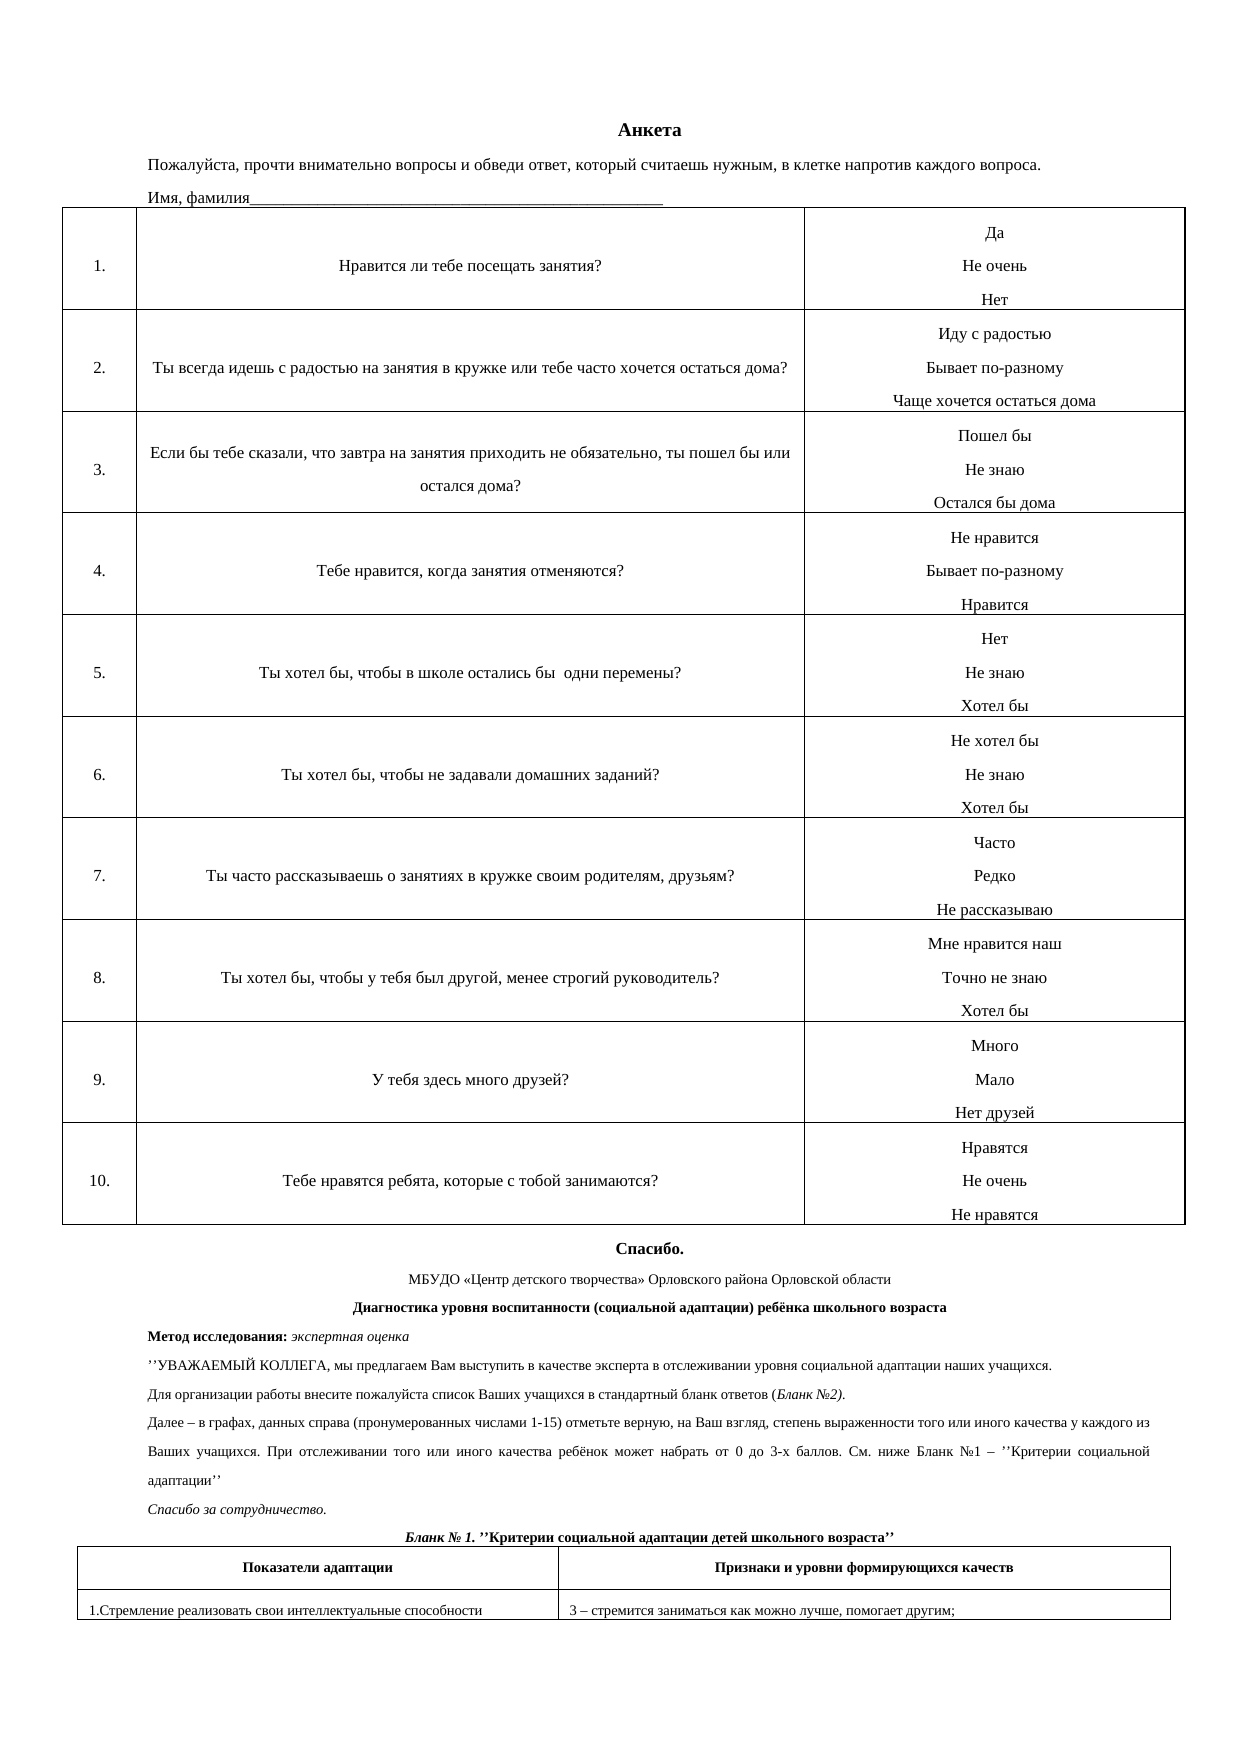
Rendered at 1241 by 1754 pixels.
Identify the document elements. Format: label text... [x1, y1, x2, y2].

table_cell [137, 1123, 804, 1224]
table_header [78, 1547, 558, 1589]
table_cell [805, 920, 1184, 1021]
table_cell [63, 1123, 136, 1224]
table_header 1. [63, 208, 136, 309]
text Для организации работы внесите пожалуйста список Ваших учащихся в стандартный бланк ответов (Бланк №2). [147, 1373, 1152, 1402]
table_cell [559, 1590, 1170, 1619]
table_cell Тебе нравится, когда занятия отменяются? [137, 513, 804, 614]
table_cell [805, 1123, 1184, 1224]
text Диагностика уровня воспитанности (социальной адаптации) ребёнка школьного возраста [147, 1287, 1152, 1316]
text Пожалуйста, прочти внимательно вопросы и обведи ответ, который считаешь нужным, в клетке напротив каждого вопроса. [147, 140, 1152, 174]
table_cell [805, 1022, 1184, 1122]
text МБУДО «Центр детского творчества» Орловского района Орловской области [147, 1258, 1152, 1287]
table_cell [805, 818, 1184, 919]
text Спасибо. [147, 1225, 1152, 1258]
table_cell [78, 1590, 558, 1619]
table_cell 6. [63, 717, 136, 817]
text Метод исследования: экспертная оценка [147, 1316, 1152, 1345]
text Бланк № 1. ’’Критерии социальной адаптации детей школьного возраста’’ [147, 1517, 1152, 1546]
table_cell 2. [63, 310, 136, 411]
table_cell Иду с радостью Бывает по-разному Чаще хочется остаться дома [805, 310, 1184, 411]
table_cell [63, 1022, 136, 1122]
table_cell Пошел бы Не знаю Остался бы дома [805, 412, 1184, 512]
table_header Да Не очень Нет [805, 208, 1184, 309]
table_cell Ты часто рассказываешь о занятиях в кружке своим родителям, друзьям? [137, 818, 804, 919]
text Имя, фамилия_________________________________________________ [147, 174, 1152, 207]
table_cell Если бы тебе сказали, что завтра на занятия приходить не обязательно, ты пошел бы или остался дома? [137, 412, 804, 512]
table_cell Ты всегда идешь с радостью на занятия в кружке или тебе часто хочется остаться дома? [137, 310, 804, 411]
text Спасибо за сотрудничество. [147, 1488, 1152, 1517]
text ’’УВАЖАЕМЫЙ КОЛЛЕГА, мы предлагаем Вам выступить в качестве эксперта в отслеживании уровня социальной адаптации наших учащихся. [147, 1345, 1152, 1373]
table_cell 5. [63, 615, 136, 716]
table_cell Ты хотел бы, чтобы в школе остались бы одни перемены? [137, 615, 804, 716]
table_cell Не хотел бы Не знаю Хотел бы [805, 717, 1184, 817]
table_cell 3. [63, 412, 136, 512]
text Далее – в графах, данных справа (пронумерованных числами 1-15) отметьте верную, на Ваш взгляд, степень выраженности того или иного качества у каждого из Ваших учащихся. При отслеживании того или иного качества ребёнок может набрать от 0 до 3-х баллов. См. ниже Бланк №1 – ’’Критерии социальной адаптации’’ [147, 1402, 1152, 1488]
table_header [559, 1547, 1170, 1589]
table_cell 7. [63, 818, 136, 919]
table_cell Ты хотел бы, чтобы не задавали домашних заданий? [137, 717, 804, 817]
table_cell 4. [63, 513, 136, 614]
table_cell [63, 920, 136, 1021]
text Анкета [147, 102, 1152, 140]
table_cell Не нравится Бывает по-разному Нравится [805, 513, 1184, 614]
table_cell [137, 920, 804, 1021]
table_cell Нет Не знаю Хотел бы [805, 615, 1184, 716]
table_header Нравится ли тебе посещать занятия? [137, 208, 804, 309]
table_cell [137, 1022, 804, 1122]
